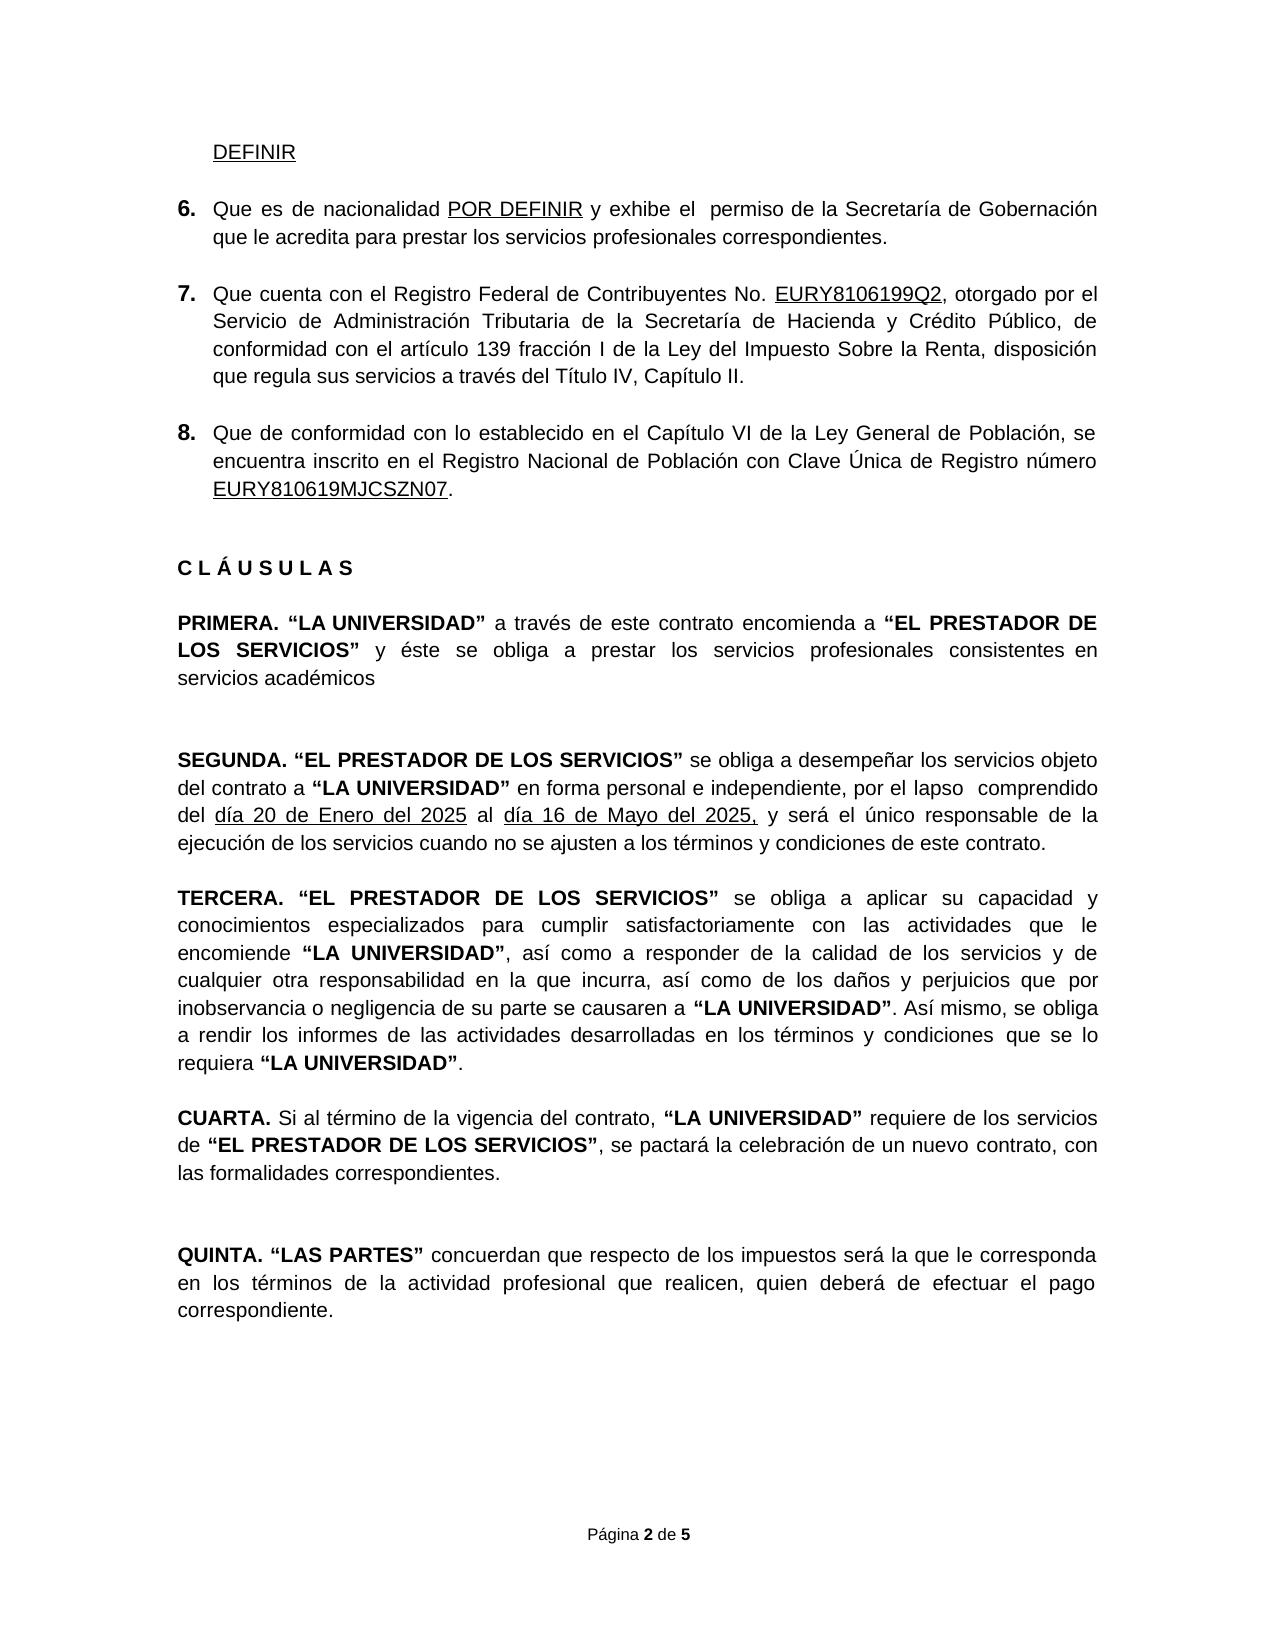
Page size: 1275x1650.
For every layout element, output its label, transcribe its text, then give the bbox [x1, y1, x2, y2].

text TERCERA. “EL PRESTADOR DE LOS SERVICIOS” se obliga a aplicar su capacidad y conocimientos especializados para cumplir satisfactoriamente con las actividades que le encomiende “LA UNIVERSIDAD”, así como a responder de la calidad de los servicios y de cualquier otra responsabilidad en la que incurra, así como de los daños y perjuicios que por inobservancia o negligencia de su parte se causaren a “LA UNIVERSIDAD”. Así mismo, se obliga a rendir los informes de las actividades desarrolladas en los términos y condiciones que se lo requiera “LA UNIVERSIDAD”. [177, 886, 1098, 1075]
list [177, 139, 1098, 163]
list Que de conformidad con lo establecido en el Capítulo VI de la Ley General de Población, se encuentra inscrito en el Registro Nacional de Población con Clave Única de Registro número EURY810619MJCSZN07. [177, 419, 1098, 501]
subtitle C L Á U S U L A S [177, 556, 1098, 580]
list Que cuenta con el Registro Federal de Contribuyentes No. EURY8106199Q2, otorgado por el Servicio de Administración Tributaria de la Secretaría de Hacienda y Crédito Público, de conformidad con el artículo 139 fracción I de la Ley del Impuesto Sobre la Renta, disposición que regula sus servicios a través del Título IV, Capítulo II. [177, 279, 1098, 388]
text PRIMERA. “LA UNIVERSIDAD” a través de este contrato encomienda a “EL PRESTADOR DE LOS SERVICIOS” y éste se obliga a prestar los servicios profesionales consistentes en servicios académicos [177, 611, 1098, 690]
text SEGUNDA. “EL PRESTADOR DE LOS SERVICIOS” se obliga a desempeñar los servicios objeto del contrato a “LA UNIVERSIDAD” en forma personal e independiente, por el lapso comprendido del día 20 de Enero del 2025 al día 16 de Mayo del 2025, y será el único responsable de la ejecución de los servicios cuando no se ajusten a los términos y condiciones de este contrato. [177, 748, 1098, 855]
text QUINTA. “LAS PARTES” concuerdan que respecto de los impuestos será la que le corresponda en los términos de la actividad profesional que realicen, quien deberá de efectuar el pago correspondiente. [177, 1243, 1098, 1322]
text CUARTA. Si al término de la vigencia del contrato, “LA UNIVERSIDAD” requiere de los servicios de “EL PRESTADOR DE LOS SERVICIOS”, se pactará la celebración de un nuevo contrato, con las formalidades correspondientes. [177, 1106, 1098, 1185]
list Que es de nacionalidad POR DEFINIR y exhibe el permiso de la Secretaría de Gobernación que le acredita para prestar los servicios profesionales correspondientes. [177, 194, 1098, 248]
